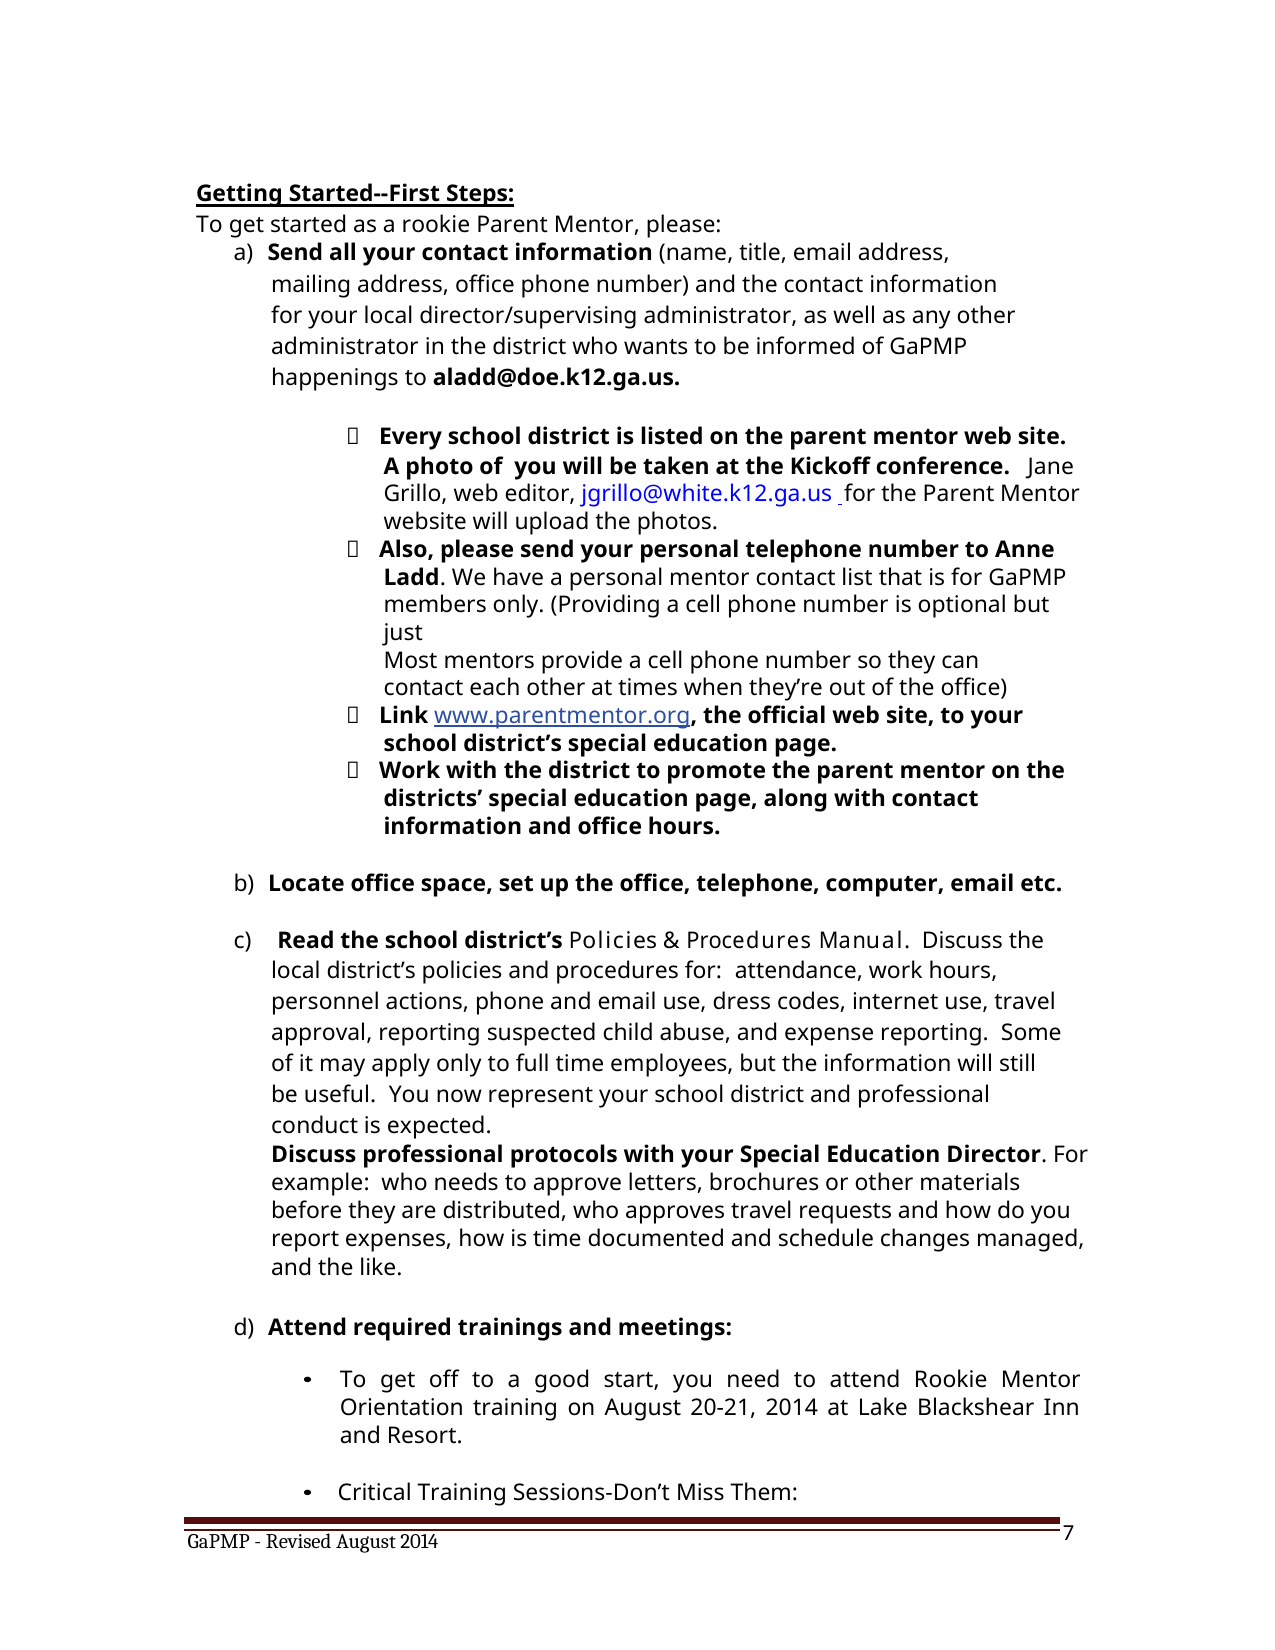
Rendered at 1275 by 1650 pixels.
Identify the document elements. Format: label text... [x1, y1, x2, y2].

text b) Locate office space, set up the office, telephone, computer, email etc. [233, 867, 1102, 898]
text a) Send all your contact information (name, title, email address, mailing address, office phone number) and the contact information for your local director/supervising administrator, as well as any other administrator in the district who wants to be informed of GaPMP happenings to aladd@doe.k12.ga.us. [233, 236, 1031, 392]
text  Work with the district to promote the parent mentor on the districts’ special education page, along with contact information and office hours. [346, 757, 1065, 840]
text d) Attend required trainings and meetings: [233, 1311, 1102, 1342]
text c) Read the school district’s Policies & Procedures Manual. Discuss the local district’s policies and procedures for: attendance, work hours, personnel actions, phone and email use, dress codes, internet use, travel approval, reporting suspected child abuse, and expense reporting. Some of it may apply only to full time employees, but the information will still be useful. You now represent your school district and professional conduct is expected. [233, 924, 1066, 1140]
text Getting Started--First Steps: [196, 177, 1102, 208]
text A photo of you will be taken at the Kickoff conference. Jane Grillo, web editor, jgrillo@white.k12.ga.us for the Parent Mentor website will upload the photos. [383, 452, 1089, 535]
text • To get off to a good start, you need to attend Rookie Mentor Orientation training on August 20-21, 2014 at Lake Blackshear Inn and Resort. [302, 1366, 1080, 1449]
text • Critical Training Sessions-Don’t Miss Them: [302, 1476, 1102, 1507]
text  Every school district is listed on the parent mentor web site. [346, 420, 1102, 451]
text  Link www.parentmentor.org, the official web site, to your school district’s special education page. [346, 702, 1089, 757]
text Discuss professional protocols with your Special Education Director. For example: who needs to approve letters, brochures or other materials before they are distributed, who approves travel requests and how do you report expenses, how is time documented and schedule changes managed, and the like. [271, 1141, 1090, 1279]
text  Also, please send your personal telephone number to Anne Ladd. We have a personal mentor contact list that is for GaPMP members only. (Providing a cell phone number is optional but just [346, 535, 1079, 646]
text To get started as a rookie Parent Mentor, please: [196, 208, 1102, 236]
text Most mentors provide a cell phone number so they can contact each other at times when they’re out of the office) [383, 646, 1058, 701]
